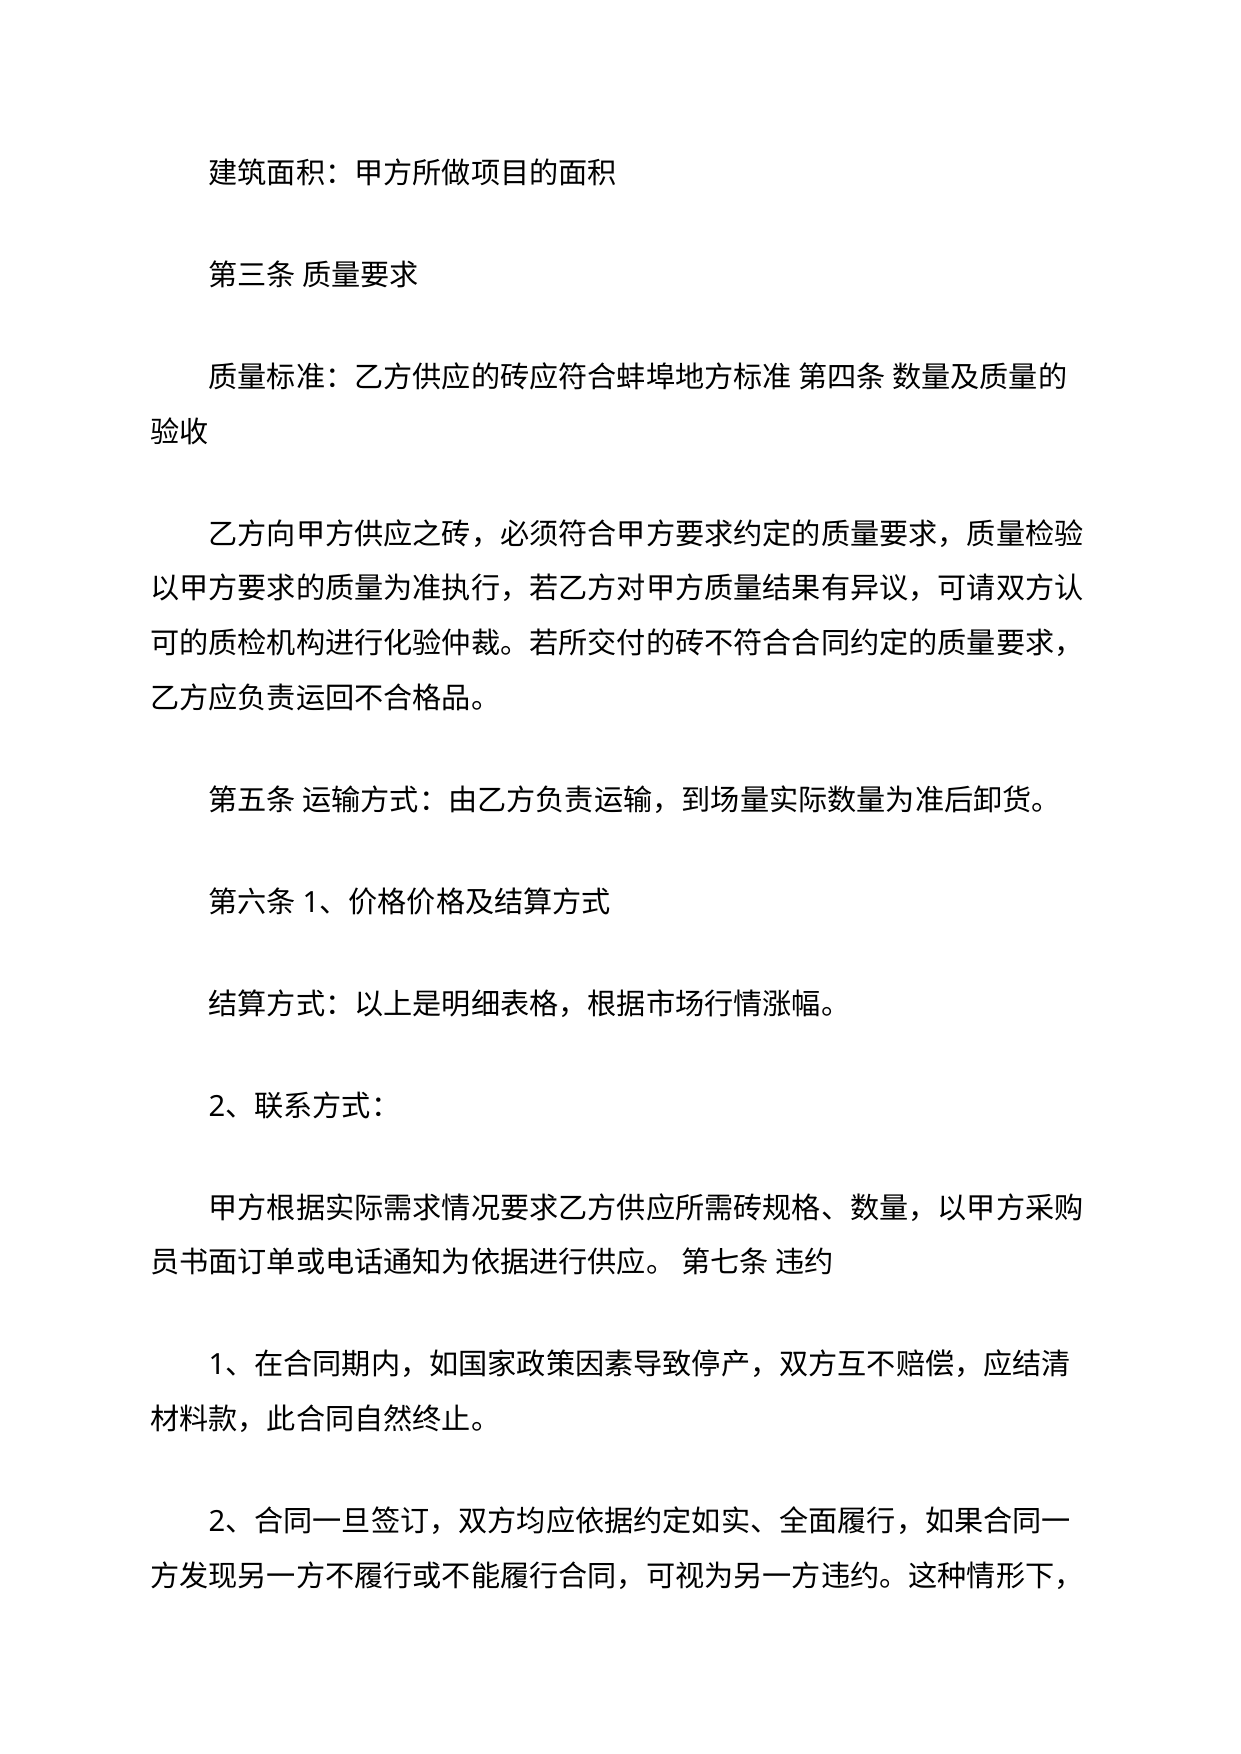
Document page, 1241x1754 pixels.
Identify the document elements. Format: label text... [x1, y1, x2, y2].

text 建筑面积：甲方所做项目的面积 [150, 150, 1090, 192]
text 2、联系方式： [150, 1082, 1090, 1124]
text 甲方根据实际需求情况要求乙方供应所需砖规格、数量，以甲方采购员书面订单或电话通知为依据进行供应。 第七条 违约 [150, 1184, 1090, 1281]
text 第六条 1、价格价格及结算方式 [150, 878, 1090, 921]
text 1、在合同期内，如国家政策因素导致停产，双方互不赔偿，应结清材料款，此合同自然终止。 [150, 1341, 1090, 1438]
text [150, 1498, 1090, 1595]
text 第五条 运输方式：由乙方负责运输，到场量实际数量为准后卸货。 [150, 777, 1090, 819]
text 结算方式：以上是明细表格，根据市场行情涨幅。 [150, 980, 1090, 1023]
text 质量标准：乙方供应的砖应符合蚌埠地方标准 第四条 数量及质量的验收 [150, 353, 1090, 451]
text 乙方向甲方供应之砖，必须符合甲方要求约定的质量要求，质量检验以甲方要求的质量为准执行，若乙方对甲方质量结果有异议，可请双方认可的质检机构进行化验仲裁。若所交付的砖不符合合同约定的质量要求，乙方应负责运回不合格品。 [150, 510, 1090, 717]
text 第三条 质量要求 [150, 252, 1090, 294]
